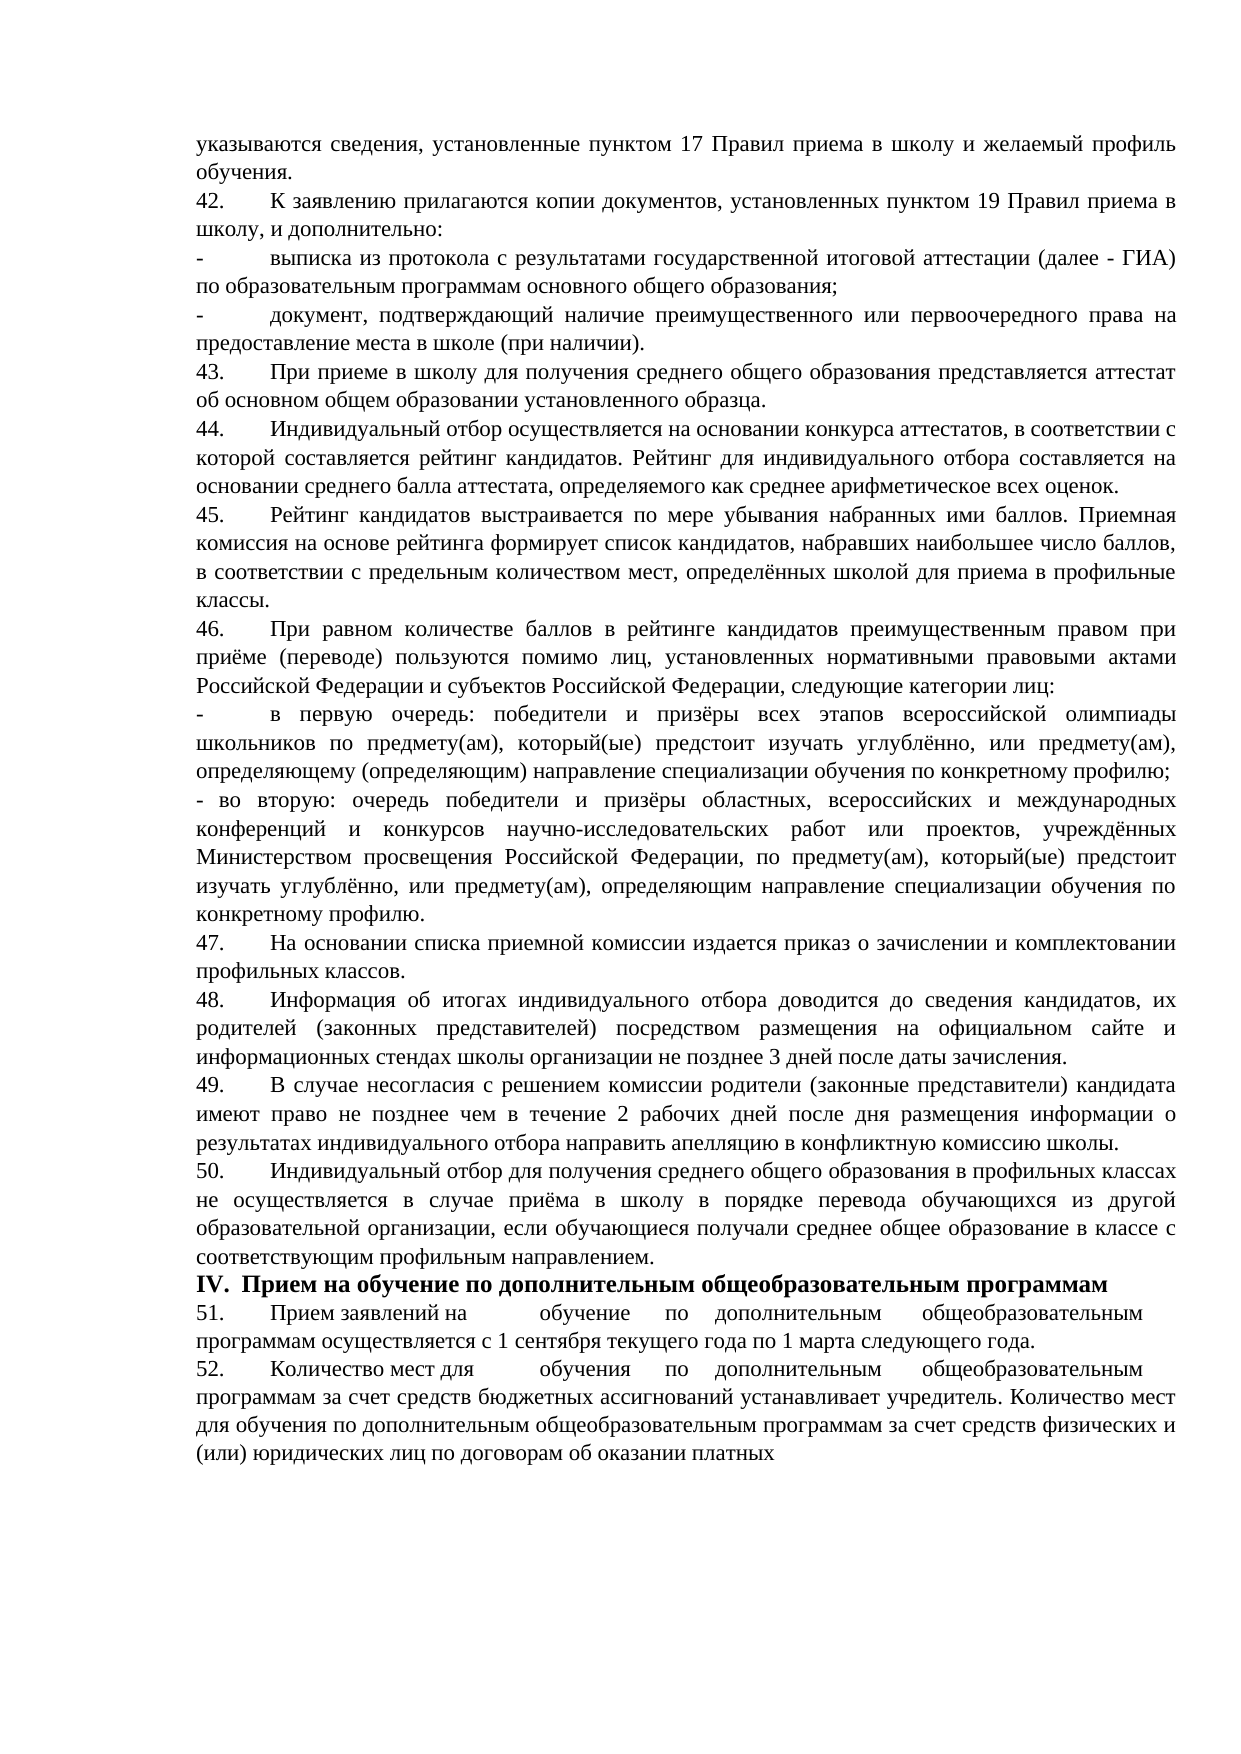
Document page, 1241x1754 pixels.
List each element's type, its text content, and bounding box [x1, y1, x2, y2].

list В случае несогласия с решением комиссии родители (законные представители) кандидата имеют право не позднее чем в течение 2 рабочих дней после дня размещения информации о результатах индивидуального отбора направить апелляцию в конфликтную комиссию школы. [196, 1070, 1178, 1156]
list Индивидуальный отбор для получения среднего общего образования в профильных классах не осуществляется в случае приёма в школу в порядке перевода обучающихся из другой образовательной организации, если обучающиеся получали среднее общее образование в классе с соответствующим профильным направлением. [196, 1156, 1178, 1270]
list Прием заявлений на обучение по дополнительным общеобразовательным [196, 1298, 1178, 1326]
text указываются сведения, установленные пунктом 17 Правил приема в школу и желаемый профиль обучения. [196, 128, 1178, 185]
list Количество мест для обучения по дополнительным общеобразовательным [196, 1354, 1178, 1382]
list При приеме в школу для получения среднего общего образования представляется аттестат об основном общем образовании установленного образца. [196, 357, 1178, 414]
list Рейтинг кандидатов выстраивается по мере убывания набранных ими баллов. Приемная комиссия на основе рейтинга формирует список кандидатов, набравших наибольшее число баллов, в соответствии с предельным количеством мест, определённых школой для приема в профильные классы. [196, 499, 1178, 613]
list Индивидуальный отбор осуществляется на основании конкурса аттестатов, в соответствии с которой составляется рейтинг кандидатов. Рейтинг для индивидуального отбора составляется на основании среднего балла аттестата, определяемого как среднее арифметическое всех оценок. [196, 414, 1178, 499]
list К заявлению прилагаются копии документов, установленных пунктом 19 Правил приема в школу, и дополнительно: [196, 185, 1178, 242]
list Информация об итогах индивидуального отбора доводится до сведения кандидатов, их родителей (законных представителей) посредством размещения на официальном сайте и информационных стендах школы организации не позднее 3 дней после даты зачисления. [196, 984, 1178, 1070]
list документ, подтверждающий наличие преимущественного или первоочередного права на предоставление места в школе (при наличии). [196, 299, 1178, 357]
text программам осуществляется с 1 сентября текущего года по 1 марта следующего года. [196, 1326, 1178, 1354]
list Прием на обучение по дополнительным общеобразовательным программам [196, 1270, 1178, 1298]
list выписка из протокола с результатами государственной итоговой аттестации (далее - ГИА) по образовательным программам основного общего образования; [196, 242, 1178, 299]
list При равном количестве баллов в рейтинге кандидатов преимущественным правом при приёме (переводе) пользуются помимо лиц, установленных нормативными правовыми актами Российской Федерации и субъектов Российской Федерации, следующие категории лиц: [196, 613, 1178, 699]
list в первую очередь: победители и призёры всех этапов всероссийской олимпиады школьников по предмету(ам), который(ые) предстоит изучать углублённо, или предмету(ам), определяющему (определяющим) направление специализации обучения по конкретному профилю; [196, 699, 1178, 785]
text программам за счет средств бюджетных ассигнований устанавливает учредитель. Количество мест для обучения по дополнительным общеобразовательным программам за счет средств физических и (или) юридических лиц по договорам об оказании платных [196, 1382, 1178, 1466]
list На основании списка приемной комиссии издается приказ о зачислении и комплектовании профильных классов. [196, 927, 1178, 984]
list во вторую: очередь победители и призёры областных, всероссийских и международных конференций и конкурсов научно-исследовательских работ или проектов, учреждённых Министерством просвещения Российской Федерации, по предмету(ам), который(ые) предстоит изучать углублённо, или предмету(ам), определяющим направление специализации обучения по конкретному профилю. [196, 785, 1178, 927]
